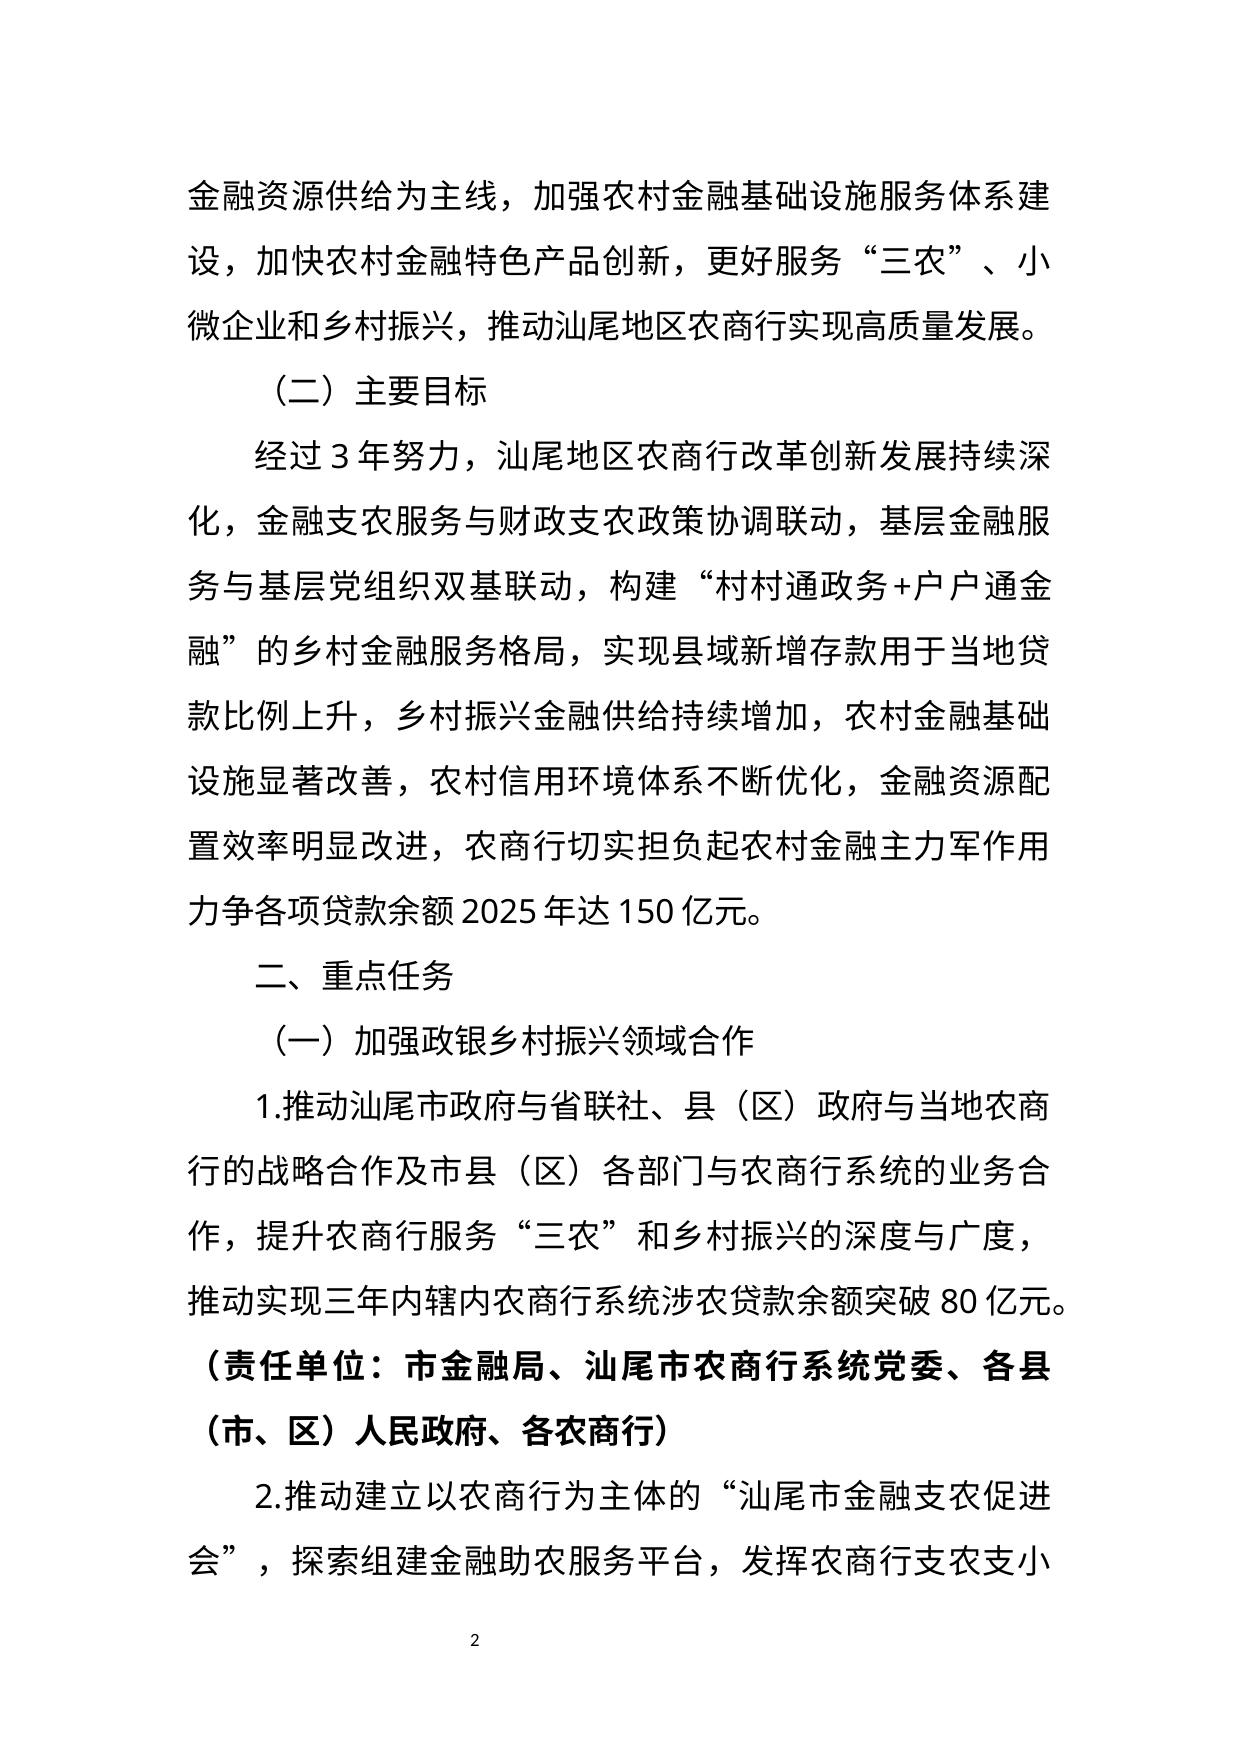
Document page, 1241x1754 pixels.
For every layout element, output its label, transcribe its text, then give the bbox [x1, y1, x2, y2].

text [187, 162, 1053, 357]
list 加强政银乡村振兴领域合作 [187, 1007, 1053, 1072]
list 重点任务 [187, 942, 1053, 1007]
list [187, 1462, 1053, 1592]
text （二）主要目标 [187, 357, 1053, 422]
list 1.推动汕尾市政府与省联社、县（区）政府与当地农商行的战略合作及市县（区）各部门与农商行系统的业务合作，提升农商行服务“三农”和乡村振兴的深度与广度，推动实现三年内辖内农商行系统涉农贷款余额突破80亿元。（责任单位：市金融局、汕尾市农商行系统党委、各县（市、区）人民政府、各农商行） [187, 1072, 1053, 1462]
text 经过3年努力，汕尾地区农商行改革创新发展持续深化，金融支农服务与财政支农政策协调联动，基层金融服务与基层党组织双基联动，构建“村村通政务+户户通金融”的乡村金融服务格局，实现县域新增存款用于当地贷款比例上升，乡村振兴金融供给持续增加，农村金融基础设施显著改善，农村信用环境体系不断优化，金融资源配置效率明显改进，农商行切实担负起农村金融主力军作用。力争各项贷款余额2025年达150亿元。 [187, 422, 1053, 942]
